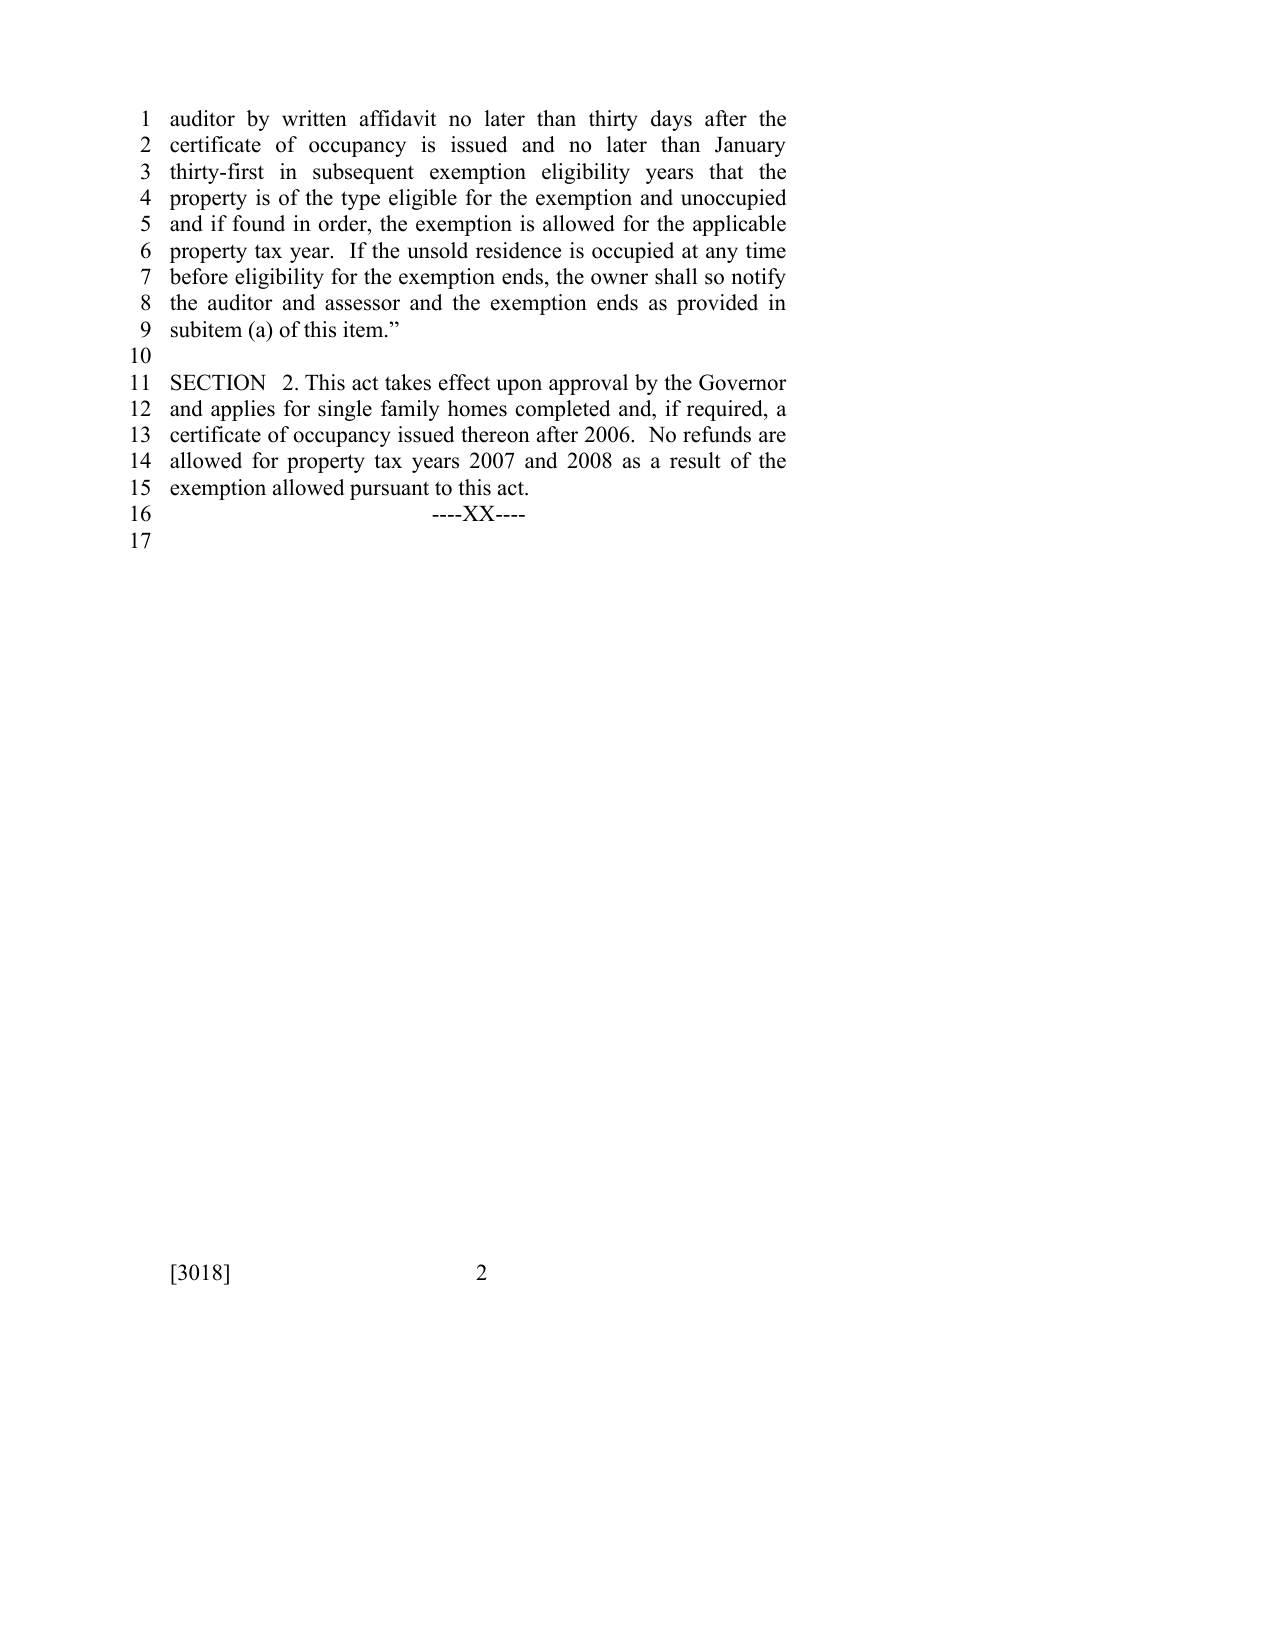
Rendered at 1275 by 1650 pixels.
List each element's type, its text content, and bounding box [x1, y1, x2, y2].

text SECTION 2. This act takes effect upon approval by the Governor and applies for single family homes completed and, if required, a certificate of occupancy issued thereon after 2006. No refunds are allowed for property tax years 2007 and 2008 as a result of the exemption allowed pursuant to this act. [169, 368, 787, 500]
text ----XX---- [169, 500, 787, 527]
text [169, 105, 787, 342]
